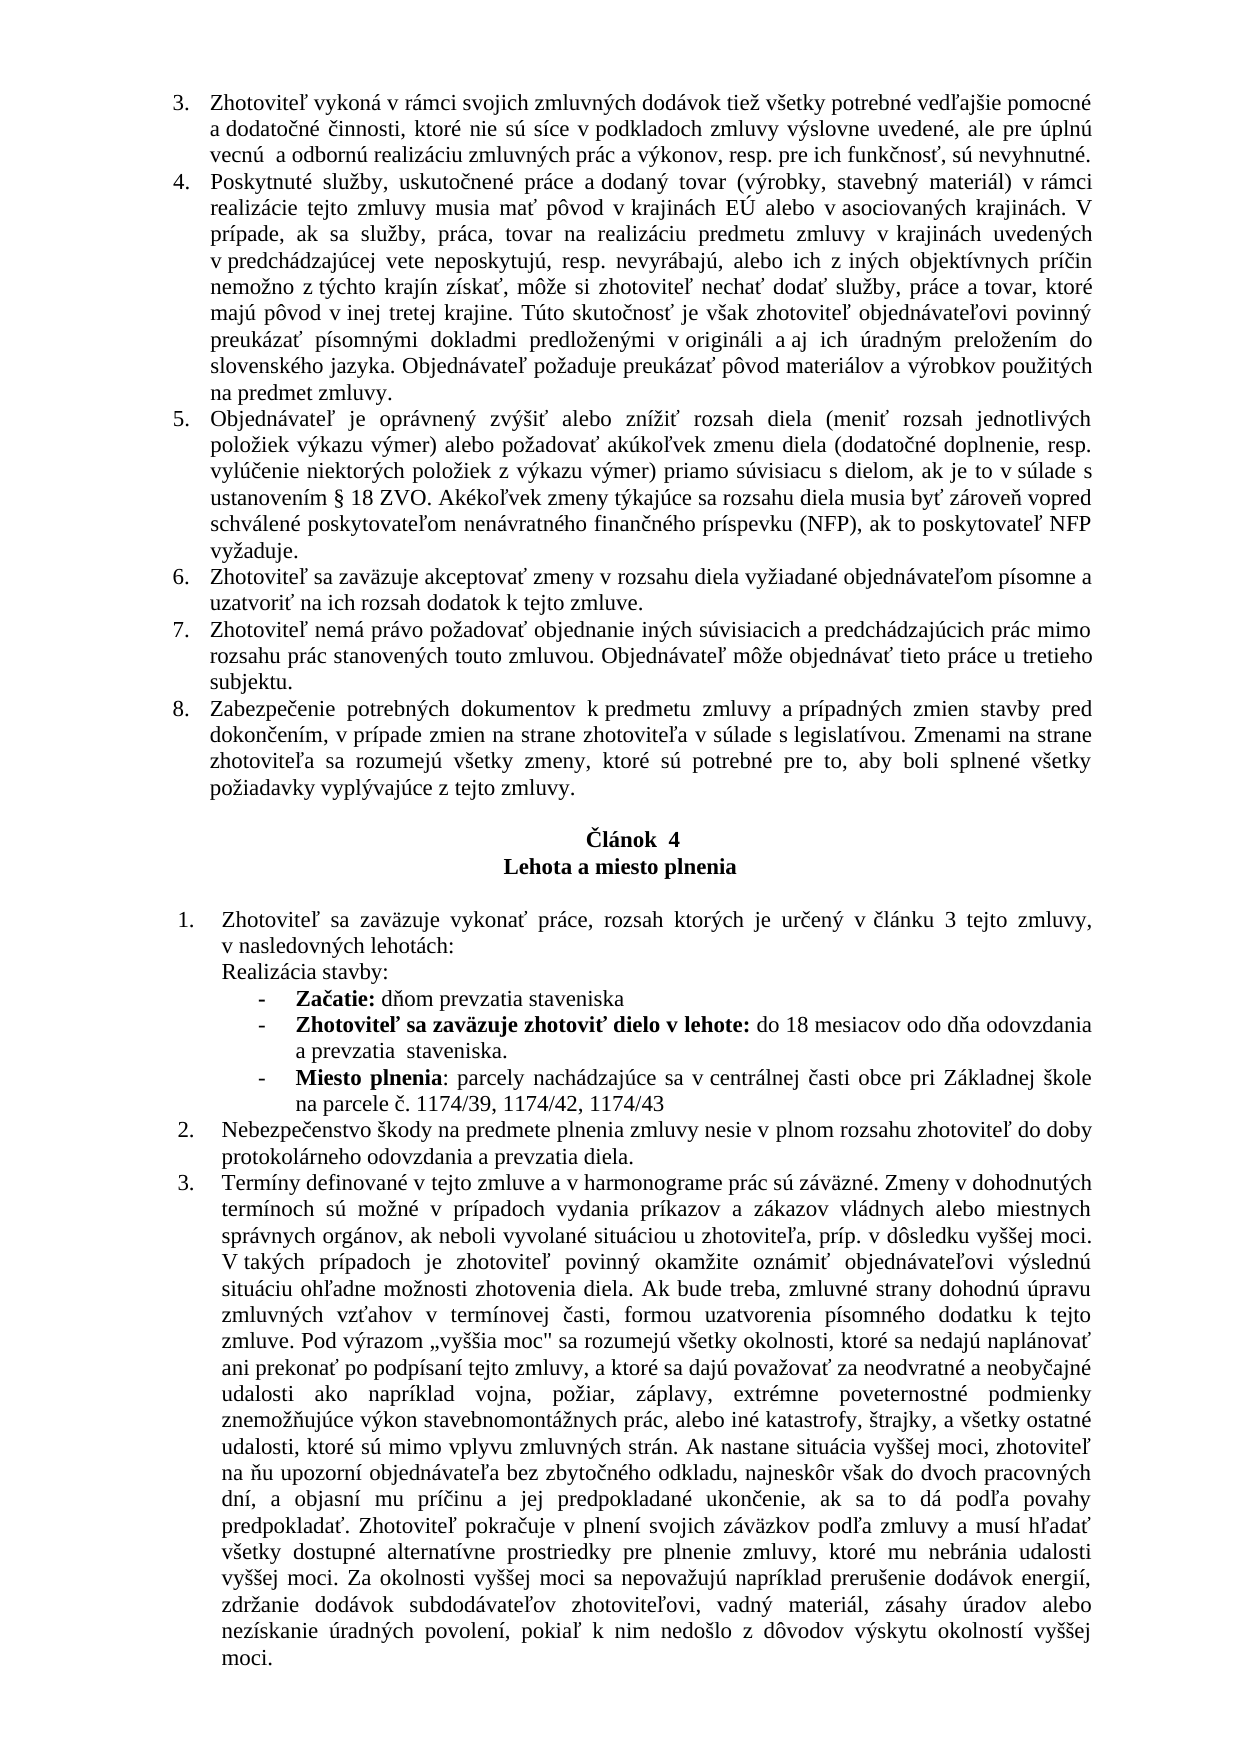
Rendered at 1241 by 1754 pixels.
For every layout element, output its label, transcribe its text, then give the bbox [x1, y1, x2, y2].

list Zhotoviteľ sa zaväzuje zhotoviť dielo v lehote: do 18 mesiacov odo dňa odovzdania a prevzatia staveniska. [258, 1011, 1093, 1064]
list Zhotoviteľ vykoná v rámci svojich zmluvných dodávok tiež všetky potrebné vedľajšie pomocné a dodatočné činnosti, ktoré nie sú síce v podkladoch zmluvy výslovne uvedené, ale pre úplnú vecnú a odbornú realizáciu zmluvných prác a výkonov, resp. pre ich funkčnosť, sú nevyhnutné. [172, 89, 1093, 168]
text Lehota a miesto plnenia [148, 853, 1093, 879]
list Objednávateľ je oprávnený zvýšiť alebo znížiť rozsah diela (meniť rozsah jednotlivých položiek výkazu výmer) alebo požadovať akúkoľvek zmenu diela (dodatočné doplnenie, resp. vylúčenie niektorých položiek z výkazu výmer) priamo súvisiacu s dielom, ak je to v súlade s ustanovením § 18 ZVO. Akékoľvek zmeny týkajúce sa rozsahu diela musia byť zároveň vopred schválené poskytovateľom nenávratného finančného príspevku (NFP), ak to poskytovateľ NFP vyžaduje. [173, 405, 1093, 563]
list Zhotoviteľ sa zaväzuje akceptovať zmeny v rozsahu diela vyžiadané objednávateľom písomne a uzatvoriť na ich rozsah dodatok k tejto zmluve. [172, 563, 1093, 616]
list Nebezpečenstvo škody na predmete plnenia zmluvy nesie v plnom rozsahu zhotoviteľ do doby protokolárneho odovzdania a prevzatia diela. [177, 1116, 1093, 1169]
list Zhotoviteľ nemá právo požadovať objednanie iných súvisiacich a predchádzajúcich prác mimo rozsahu prác stanovených touto zmluvou. Objednávateľ môže objednávať tieto práce u tretieho subjektu. [172, 616, 1093, 695]
text Realizácia stavby: [221, 958, 1093, 985]
list Miesto plnenia: parcely nachádzajúce sa v centrálnej časti obce pri Základnej škole na parcele č. 1174/39, 1174/42, 1174/43 [258, 1064, 1093, 1116]
list Termíny definované v tejto zmluve a v harmonograme prác sú záväzné. Zmeny v dohodnutých termínoch sú možné v prípadoch vydania príkazov a zákazov vládnych alebo miestnych správnych orgánov, ak neboli vyvolané situáciou u zhotoviteľa, príp. v dôsledku vyššej moci. V takých prípadoch je zhotoviteľ povinný okamžite oznámiť objednávateľovi výslednú situáciu ohľadne možnosti zhotovenia diela. Ak bude treba, zmluvné strany dohodnú úpravu zmluvných vzťahov v termínovej časti, formou uzatvorenia písomného dodatku k tejto zmluve. Pod výrazom „vyššia moc" sa rozumejú všetky okolnosti, ktoré sa nedajú naplánovať ani prekonať po podpísaní tejto zmluvy, a ktoré sa dajú považovať za neodvratné a neobyčajné udalosti ako napríklad vojna, požiar, záplavy, extrémne poveternostné podmienky znemožňujúce výkon stavebnomontážnych prác, alebo iné katastrofy, štrajky, a všetky ostatné udalosti, ktoré sú mimo vplyvu zmluvných strán. Ak nastane situácia vyššej moci, zhotoviteľ na ňu upozorní objednávateľa bez zbytočného odkladu, najneskôr však do dvoch pracovných dní, a objasní mu príčinu a jej predpokladané ukončenie, ak sa to dá podľa povahy predpokladať. Zhotoviteľ pokračuje v plnení svojich záväzkov podľa zmluvy a musí hľadať všetky dostupné alternatívne prostriedky pre plnenie zmluvy, ktoré mu nebránia udalosti vyššej moci. Za okolnosti vyššej moci sa nepovažujú napríklad prerušenie dodávok energií, zdržanie dodávok subdodávateľov zhotoviteľovi, vadný materiál, zásahy úradov alebo nezískanie úradných povolení, pokiaľ k nim nedošlo z dôvodov výskytu okolností vyššej moci. [177, 1169, 1093, 1670]
list Zhotoviteľ sa zaväzuje vykonať práce, rozsah ktorých je určený v článku 3 tejto zmluvy, v nasledovných lehotách: [177, 906, 1093, 958]
list Poskytnuté služby, uskutočnené práce a dodaný tovar (výrobky, stavebný materiál) v rámci realizácie tejto zmluvy musia mať pôvod v krajinách EÚ alebo v asociovaných krajinách. V prípade, ak sa služby, práca, tovar na realizáciu predmetu zmluvy v krajinách uvedených v predchádzajúcej vete neposkytujú, resp. nevyrábajú, alebo ich z iných objektívnych príčin nemožno z týchto krajín získať, môže si zhotoviteľ nechať dodať služby, práce a tovar, ktoré majú pôvod v inej tretej krajine. Túto skutočnosť je však zhotoviteľ objednávateľovi povinný preukázať písomnými dokladmi predloženými v origináli a aj ich úradným preložením do slovenského jazyka. Objednávateľ požaduje preukázať pôvod materiálov a výrobkov použitých na predmet zmluvy. [173, 168, 1093, 405]
list Začatie: dňom prevzatia staveniska [258, 985, 1093, 1011]
list Zabezpečenie potrebných dokumentov k predmetu zmluvy a prípadných zmien stavby pred dokončením, v prípade zmien na strane zhotoviteľa v súlade s legislatívou. Zmenami na strane zhotoviteľa sa rozumejú všetky zmeny, ktoré sú potrebné pre to, aby boli splnené všetky požiadavky vyplývajúce z tejto zmluvy. [172, 695, 1093, 800]
text Článok 4 [173, 827, 1093, 853]
